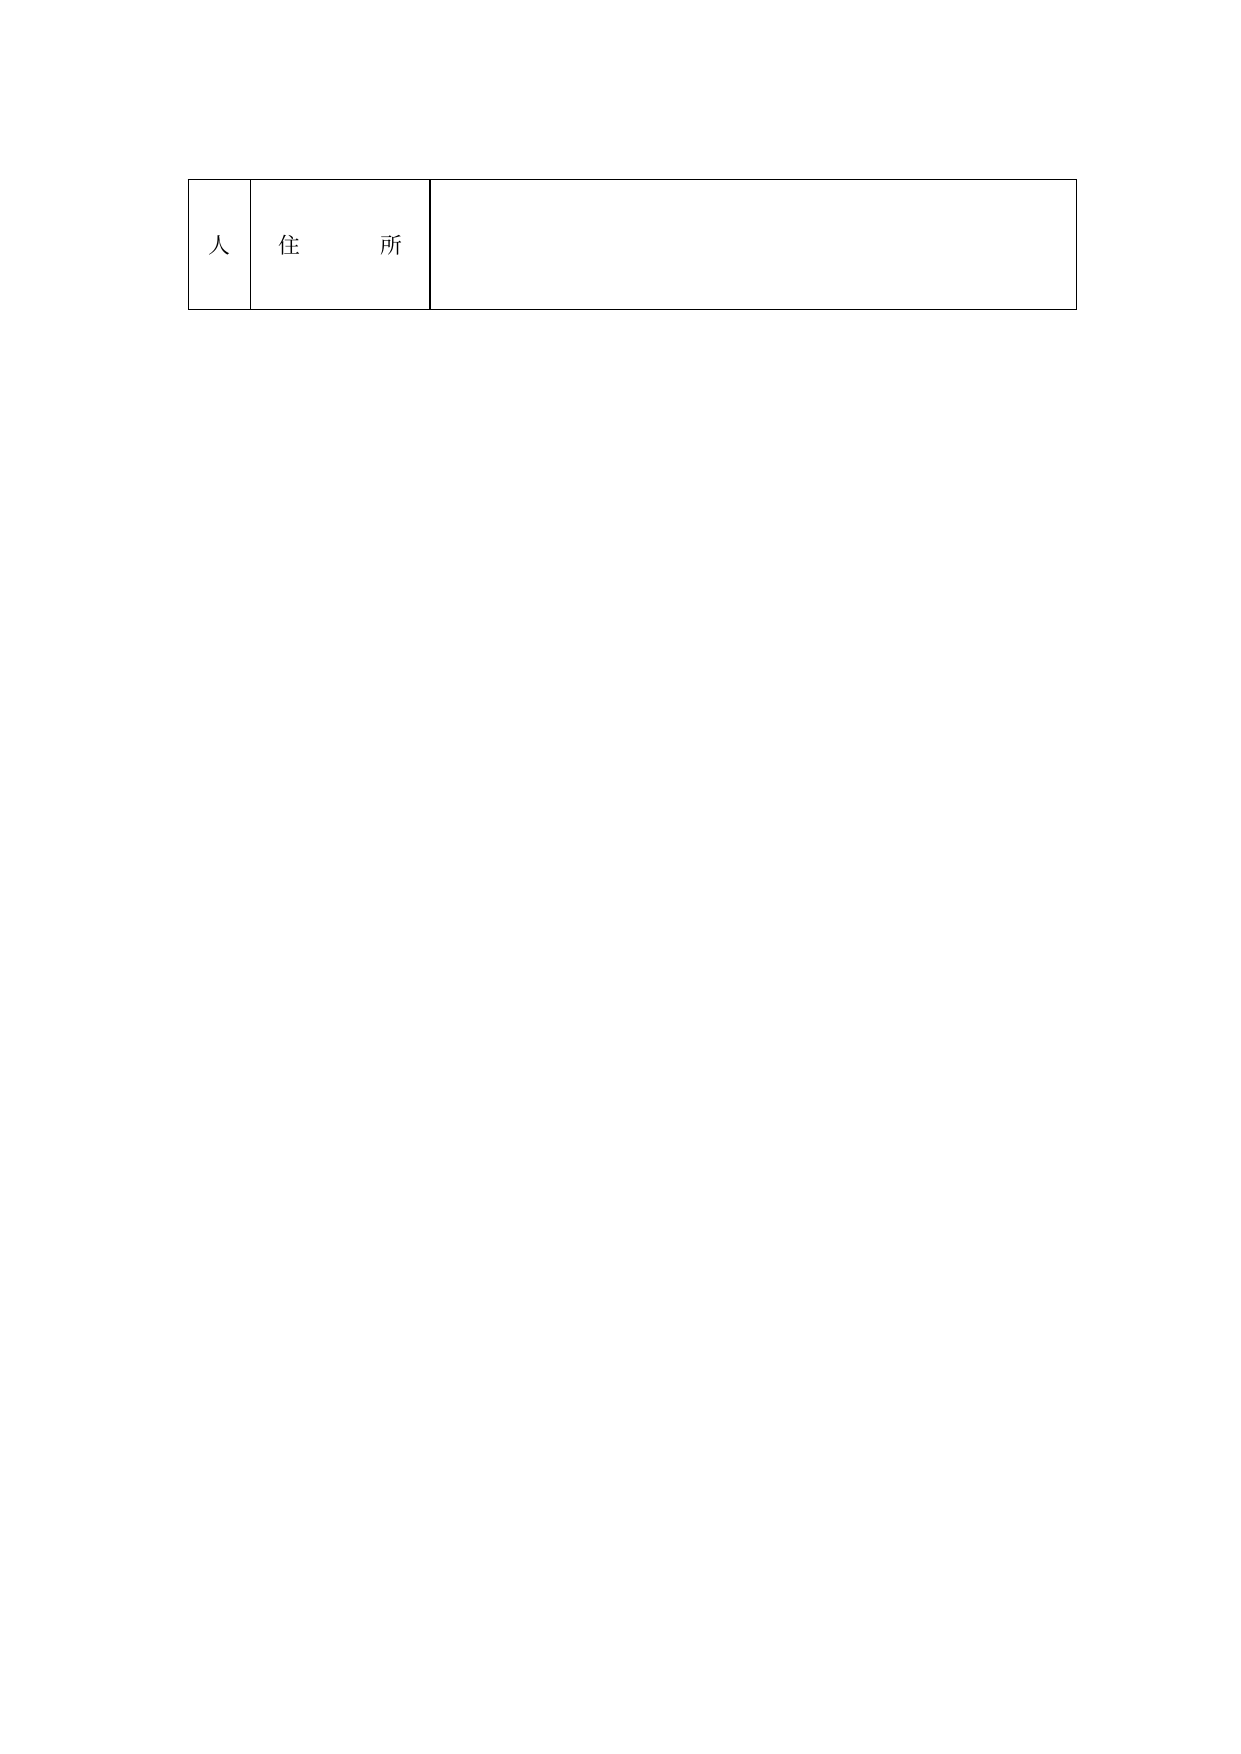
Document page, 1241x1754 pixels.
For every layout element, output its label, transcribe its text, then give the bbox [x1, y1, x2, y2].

table_cell 代理人 [189, 180, 250, 309]
table_cell [431, 180, 1076, 309]
table_cell 住所 [251, 180, 429, 309]
